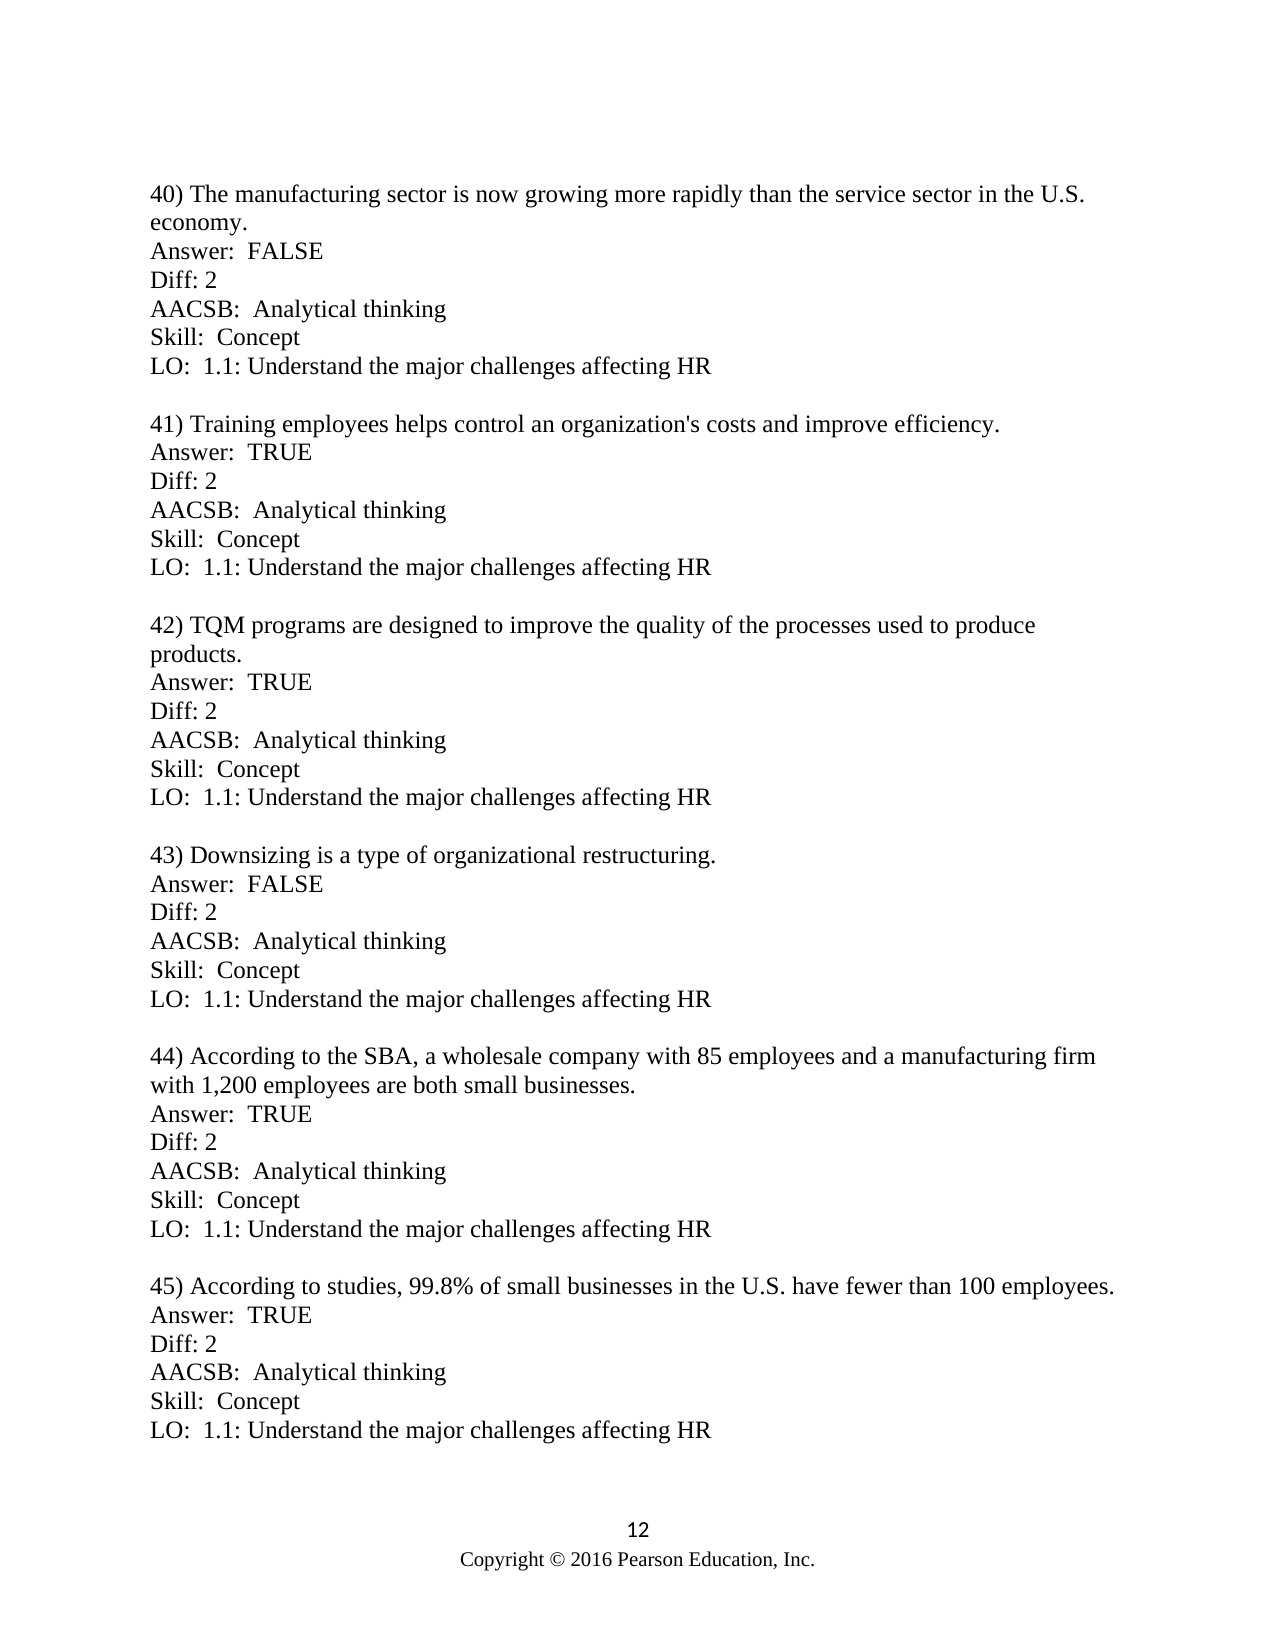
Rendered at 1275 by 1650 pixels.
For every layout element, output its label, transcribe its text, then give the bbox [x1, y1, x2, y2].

text LO: 1.1: Understand the major challenges affecting HR [150, 1214, 1125, 1242]
text Answer: TRUE [150, 1099, 1125, 1127]
text AACSB: Analytical thinking [150, 1156, 1125, 1185]
text 44) According to the SBA, a wholesale company with 85 employees and a manufacturing firm with 1,200 employees are both small businesses. [150, 1041, 1125, 1099]
text LO: 1.1: Understand the major challenges affecting HR [150, 984, 1125, 1012]
text 40) The manufacturing sector is now growing more rapidly than the service sector in the U.S. economy. [150, 179, 1125, 236]
text Skill: Concept [150, 524, 1125, 552]
text Answer: FALSE [150, 869, 1125, 897]
text AACSB: Analytical thinking [150, 294, 1125, 322]
text AACSB: Analytical thinking [150, 1357, 1125, 1386]
text AACSB: Analytical thinking [150, 495, 1125, 524]
text LO: 1.1: Understand the major challenges affecting HR [150, 351, 1125, 380]
text 43) Downsizing is a type of organizational restructuring. [150, 840, 1125, 869]
text Diff: 2 [150, 1127, 1125, 1156]
text Skill: Concept [150, 1386, 1125, 1415]
text 42) TQM programs are designed to improve the quality of the processes used to produce products. [150, 610, 1125, 667]
text Diff: 2 [150, 466, 1125, 495]
text Skill: Concept [150, 322, 1125, 351]
text AACSB: Analytical thinking [150, 926, 1125, 955]
text 45) According to studies, 99.8% of small businesses in the U.S. have fewer than 100 employees. [150, 1271, 1125, 1300]
text Answer: TRUE [150, 667, 1125, 696]
text LO: 1.1: Understand the major challenges affecting HR [150, 552, 1125, 581]
text Skill: Concept [150, 955, 1125, 984]
text Diff: 2 [150, 696, 1125, 725]
text Skill: Concept [150, 1185, 1125, 1214]
text Answer: TRUE [150, 437, 1125, 466]
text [150, 1415, 1125, 1444]
text Diff: 2 [150, 1329, 1125, 1357]
text Diff: 2 [150, 265, 1125, 294]
text Answer: FALSE [150, 236, 1125, 265]
text Skill: Concept [150, 754, 1125, 782]
text Answer: TRUE [150, 1300, 1125, 1329]
text LO: 1.1: Understand the major challenges affecting HR [150, 782, 1125, 811]
text AACSB: Analytical thinking [150, 725, 1125, 754]
text Diff: 2 [150, 897, 1125, 926]
text 41) Training employees helps control an organization's costs and improve efficiency. [150, 409, 1125, 437]
